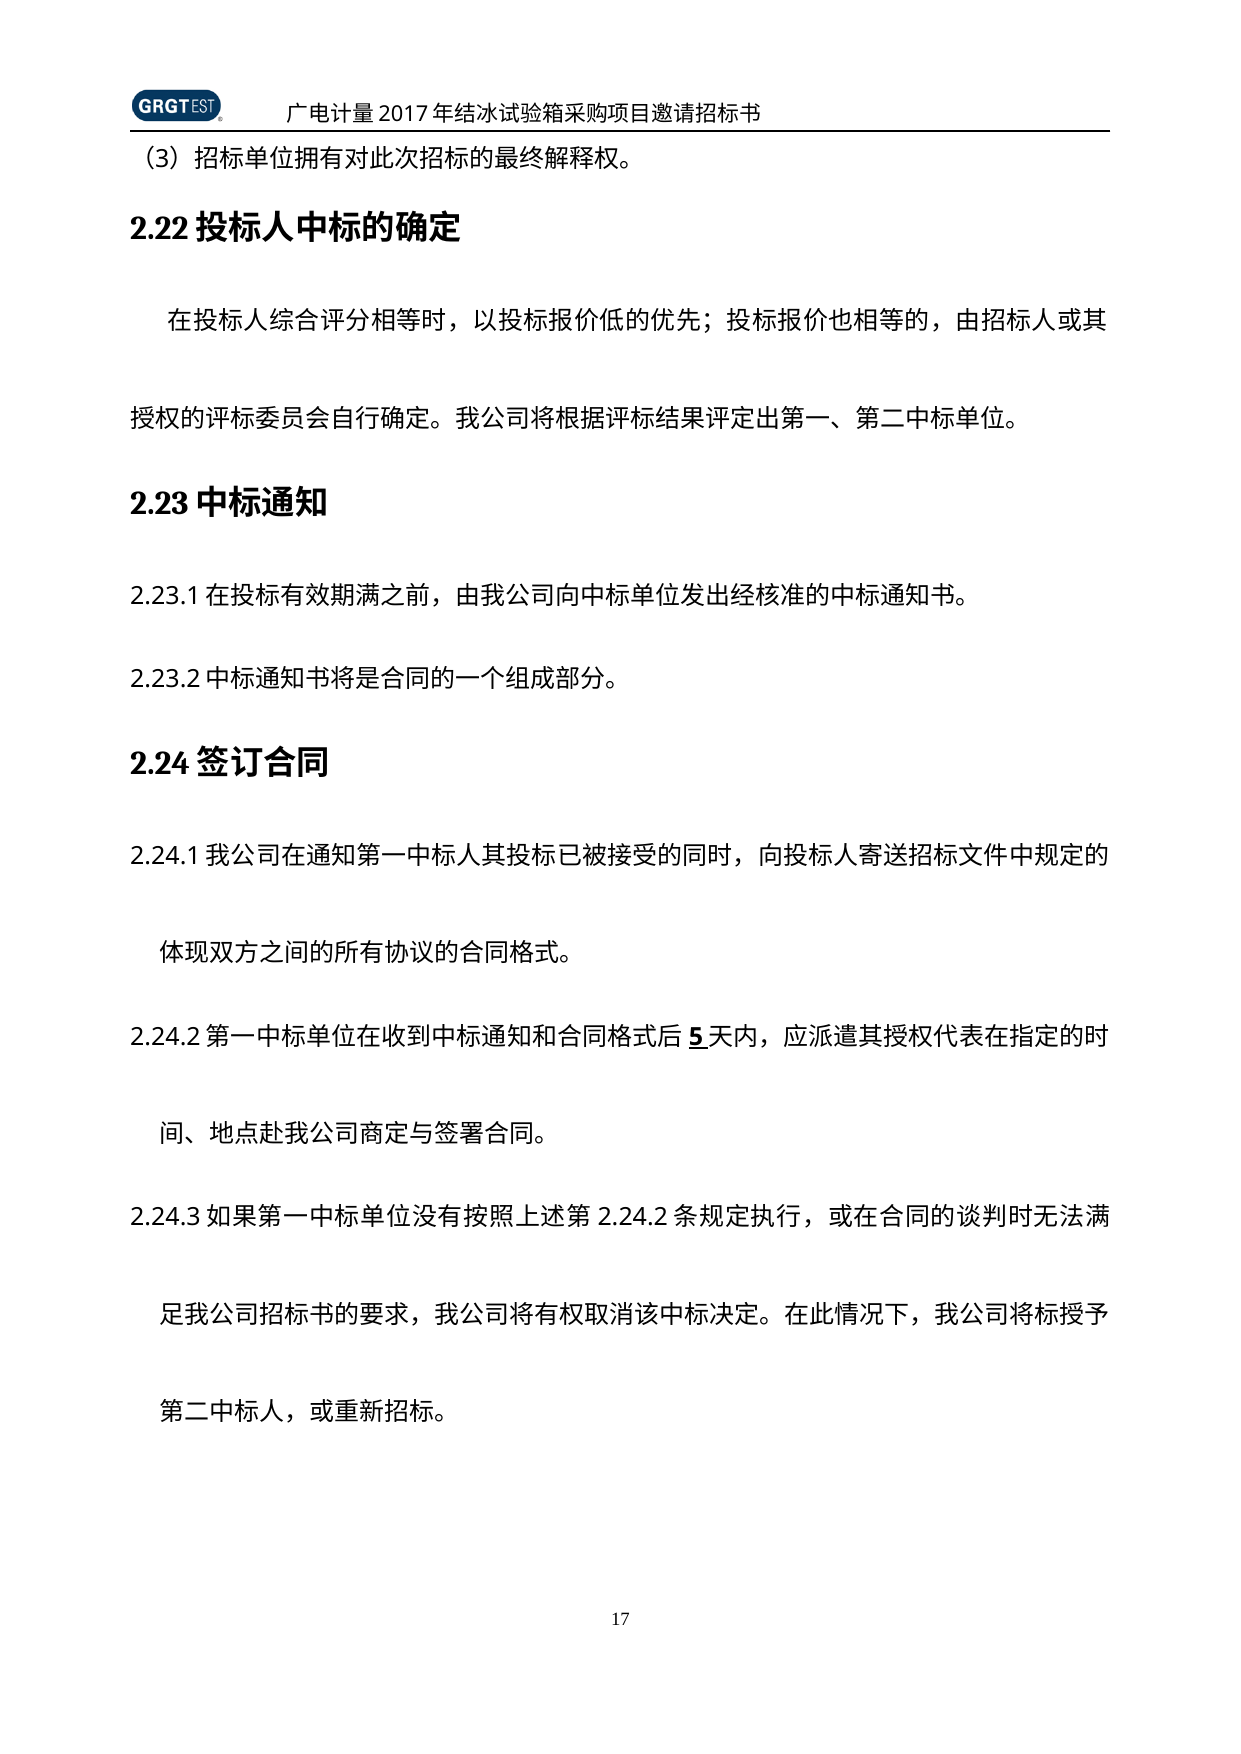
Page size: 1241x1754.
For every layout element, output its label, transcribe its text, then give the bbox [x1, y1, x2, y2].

text 2.24.1我公司在通知第一中标人其投标已被接受的同时，向投标人寄送招标文件中规定的体现双方之间的所有协议的合同格式。 [130, 821, 1110, 983]
text 2.23.2中标通知书将是合同的一个组成部分。 [130, 644, 1110, 709]
subtitle 2.22投标人中标的确定 [130, 193, 1110, 258]
text 在投标人综合评分相等时，以投标报价低的优先；投标报价也相等的，由招标人或其授权的评标委员会自行确定。我公司将根据评标结果评定出第一、第二中标单位。 [130, 286, 1110, 449]
text 2.23.1在投标有效期满之前，由我公司向中标单位发出经核准的中标通知书。 [130, 561, 1110, 626]
subtitle 2.23中标通知 [130, 467, 1110, 532]
text 2.24.3如果第一中标单位没有按照上述第2.24.2条规定执行，或在合同的谈判时无法满足我公司招标书的要求，我公司将有权取消该中标决定。在此情况下，我公司将标授予第二中标人，或重新招标。 [130, 1182, 1110, 1442]
picture [129, 88, 224, 122]
text （3）招标单位拥有对此次招标的最终解释权。 [130, 138, 1110, 174]
text 2.24.2第一中标单位在收到中标通知和合同格式后5天内，应派遣其授权代表在指定的时间、地点赴我公司商定与签署合同。 [130, 1002, 1110, 1164]
subtitle 2.24签订合同 [130, 727, 1110, 792]
